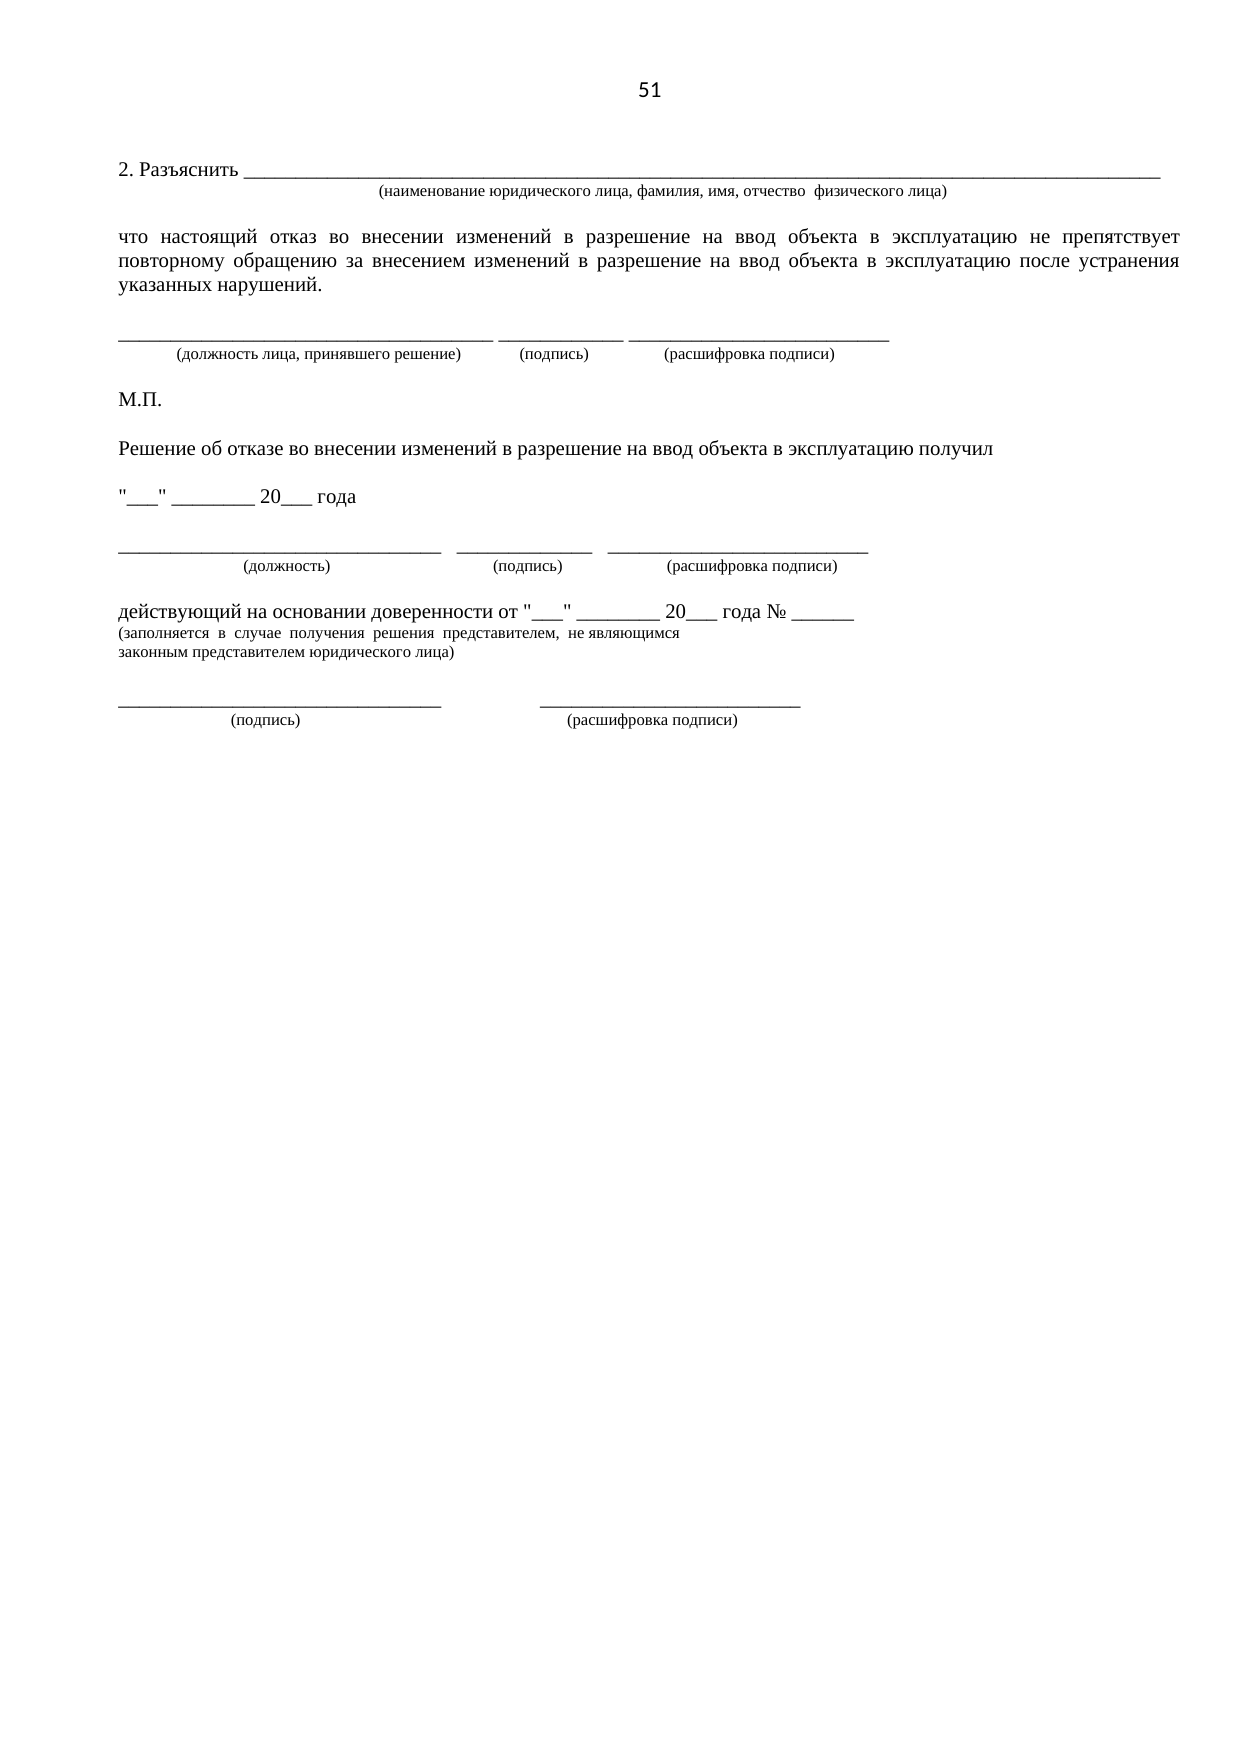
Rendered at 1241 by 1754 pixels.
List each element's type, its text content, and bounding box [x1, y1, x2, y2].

text (наименование юридического лица, фамилия, имя, отчество физического лица) [118, 181, 1181, 200]
text Решение об отказе во внесении изменений в разрешение на ввод объекта в эксплуатацию получил [118, 436, 1181, 459]
text "___" ________ 20___ года [118, 484, 1181, 508]
text что настоящий отказ во внесении изменений в разрешение на ввод объекта в эксплуатацию не препятствует повторному обращению за внесением изменений в разрешение на ввод объекта в эксплуатацию после устранения указанных нарушений. [118, 224, 1181, 296]
text (должность) (подпись) (расшифровка подписи) [118, 556, 1181, 575]
text (должность лица, принявшего решение) (подпись) (расшифровка подписи) [118, 344, 1181, 363]
text действующий на основании доверенности от "___" ________ 20___ года № ______ [118, 599, 1181, 623]
text _______________________________ _____________ _________________________ [118, 532, 1181, 556]
text М.П. [118, 387, 1181, 411]
text законным представителем юридического лица) [118, 642, 1181, 661]
text 2. Разъяснить ________________________________________________________________________________________ [118, 157, 1181, 181]
text (заполняется в случае получения решения представителем, не являющимся [118, 623, 1181, 642]
text ____________________________________ ____________ _________________________ [118, 320, 1181, 344]
text (подпись) (расшифровка подписи) [118, 709, 1181, 729]
text _______________________________ _________________________ [118, 686, 1181, 709]
